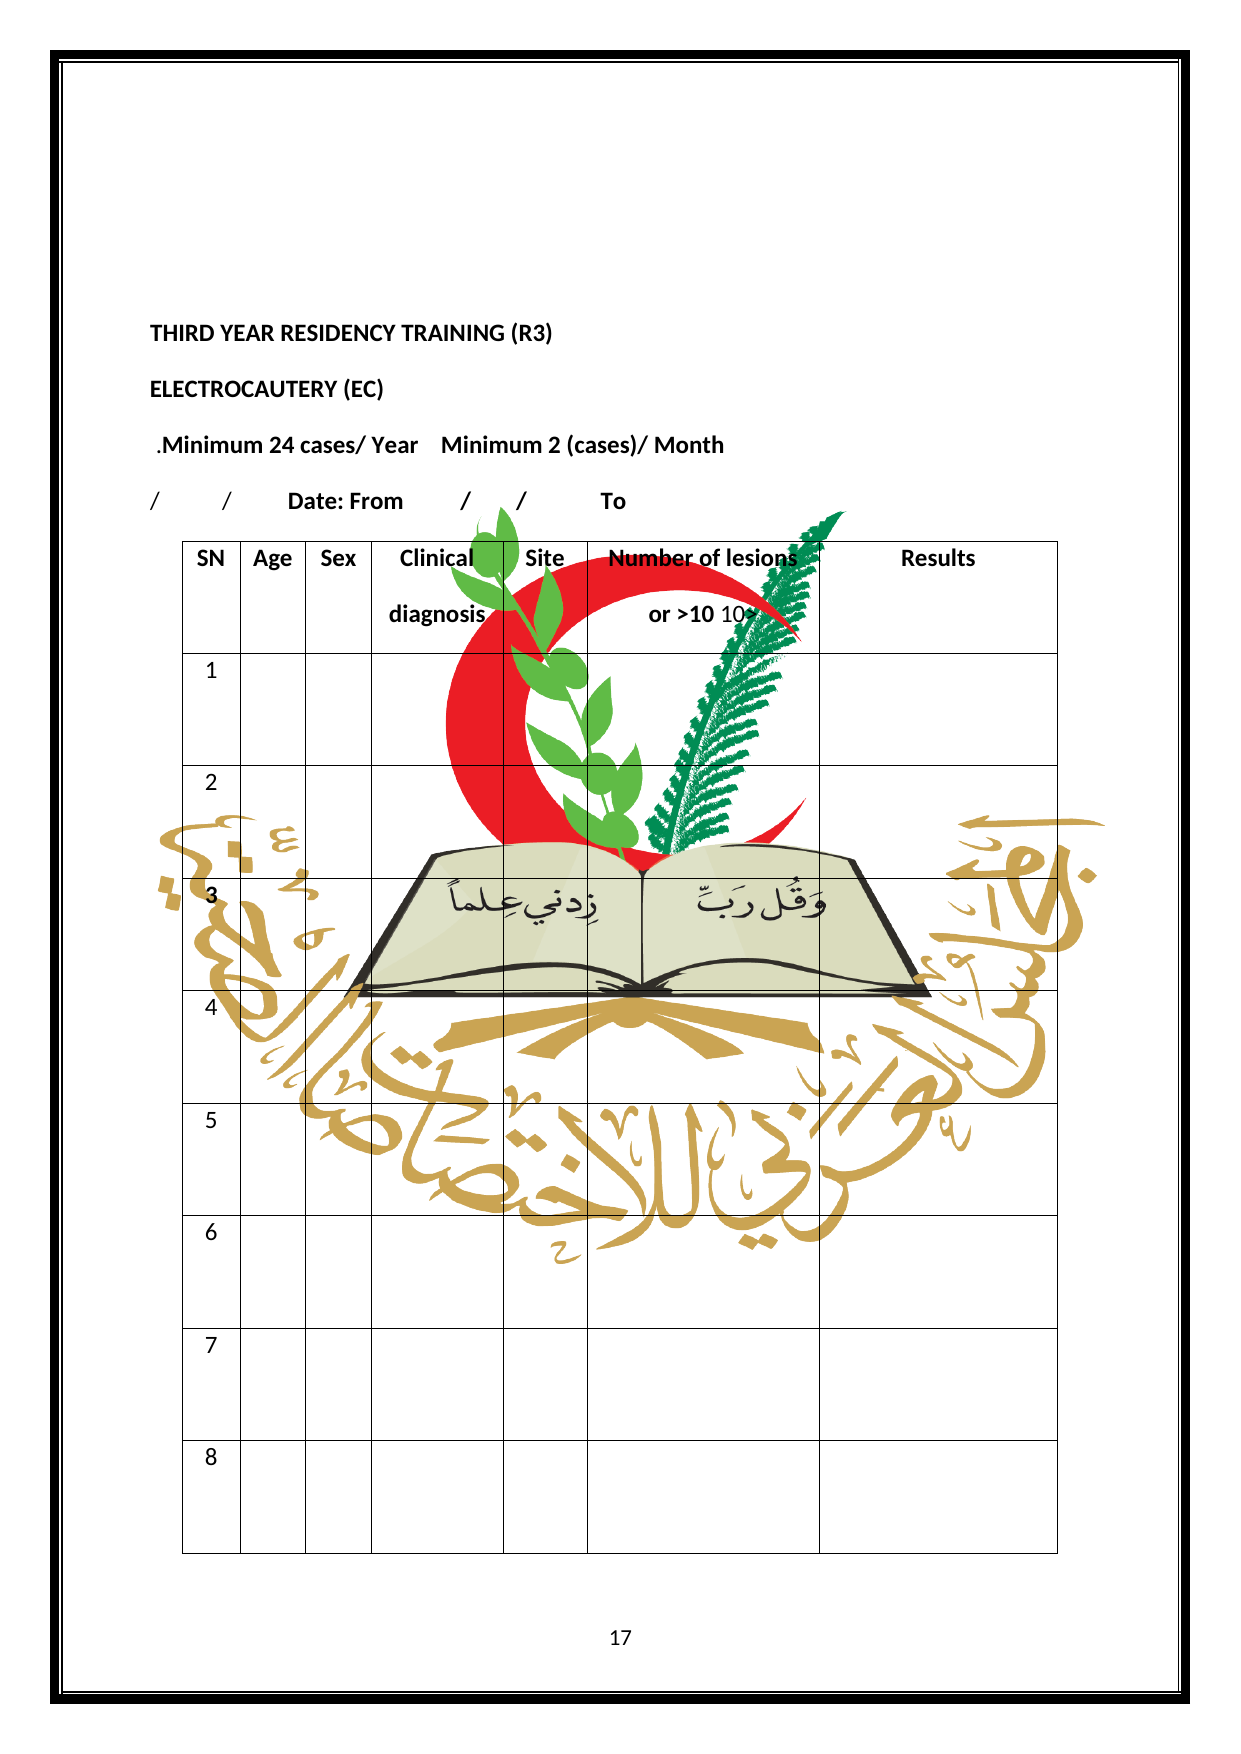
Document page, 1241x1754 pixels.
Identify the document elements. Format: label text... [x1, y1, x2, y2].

table_cell [588, 766, 819, 878]
table_cell [820, 654, 1057, 765]
table_cell [306, 654, 371, 765]
table_cell [504, 1441, 587, 1553]
table_cell [820, 1441, 1057, 1553]
table_cell [306, 991, 371, 1103]
table_cell [372, 766, 503, 878]
table_header Age [241, 542, 305, 653]
text THIRD YEAR RESIDENCY TRAINING (R3) [150, 317, 1090, 348]
table_cell [588, 1104, 819, 1215]
table_cell [504, 1216, 587, 1328]
table_cell [588, 879, 819, 990]
table_cell [306, 1329, 371, 1440]
table_cell 8 [183, 1441, 240, 1553]
table_cell [372, 879, 503, 990]
table_cell [372, 1216, 503, 1328]
table_cell [306, 1104, 371, 1215]
table_cell [241, 879, 305, 990]
table_cell [820, 1329, 1057, 1440]
table_cell 3 [183, 879, 240, 990]
table_cell [820, 1216, 1057, 1328]
table_cell [588, 1216, 819, 1328]
table_cell [588, 654, 819, 765]
text Date: From / / To / / [150, 485, 1090, 516]
table_cell [241, 654, 305, 765]
table_cell 1 [183, 654, 240, 765]
table_header Number of lesions <10 or >10 [588, 542, 819, 653]
table_cell [504, 879, 587, 990]
table_cell [306, 879, 371, 990]
table_cell [372, 1329, 503, 1440]
table_cell 2 [183, 766, 240, 878]
table_cell [306, 766, 371, 878]
table_cell [372, 1441, 503, 1553]
table_cell [588, 1441, 819, 1553]
table_cell [241, 991, 305, 1103]
table_cell [588, 991, 819, 1103]
table_cell [504, 654, 587, 765]
table_header Site [504, 542, 587, 653]
table_header Results [820, 542, 1057, 653]
table_cell [372, 654, 503, 765]
text Minimum 24 cases/ Year Minimum 2 (cases)/ Month. [150, 429, 1090, 460]
text ELECTROCAUTERY (EC) [150, 373, 1090, 404]
picture [96, 454, 1144, 1300]
table_cell [241, 1216, 305, 1328]
table_cell [306, 1441, 371, 1553]
table_cell [588, 1329, 819, 1440]
table_cell [820, 1104, 1057, 1215]
table_cell [241, 1329, 305, 1440]
table_header Clinical diagnosis [372, 542, 503, 653]
table_cell [241, 1104, 305, 1215]
table_cell [241, 766, 305, 878]
table_header Sex [306, 542, 371, 653]
table_cell 6 [183, 1216, 240, 1328]
table_cell [372, 991, 503, 1103]
table_cell [372, 1104, 503, 1215]
table_cell [241, 1441, 305, 1553]
table_cell [820, 766, 1057, 878]
table_cell [306, 1216, 371, 1328]
table_cell [504, 766, 587, 878]
table_cell 4 [183, 991, 240, 1103]
table_header SN [183, 542, 240, 653]
table_cell [504, 991, 587, 1103]
table_cell [820, 879, 1057, 990]
table_cell [504, 1329, 587, 1440]
table_cell [504, 1104, 587, 1215]
table_cell 5 [183, 1104, 240, 1215]
table_cell 7 [183, 1329, 240, 1440]
table_cell [820, 991, 1057, 1103]
